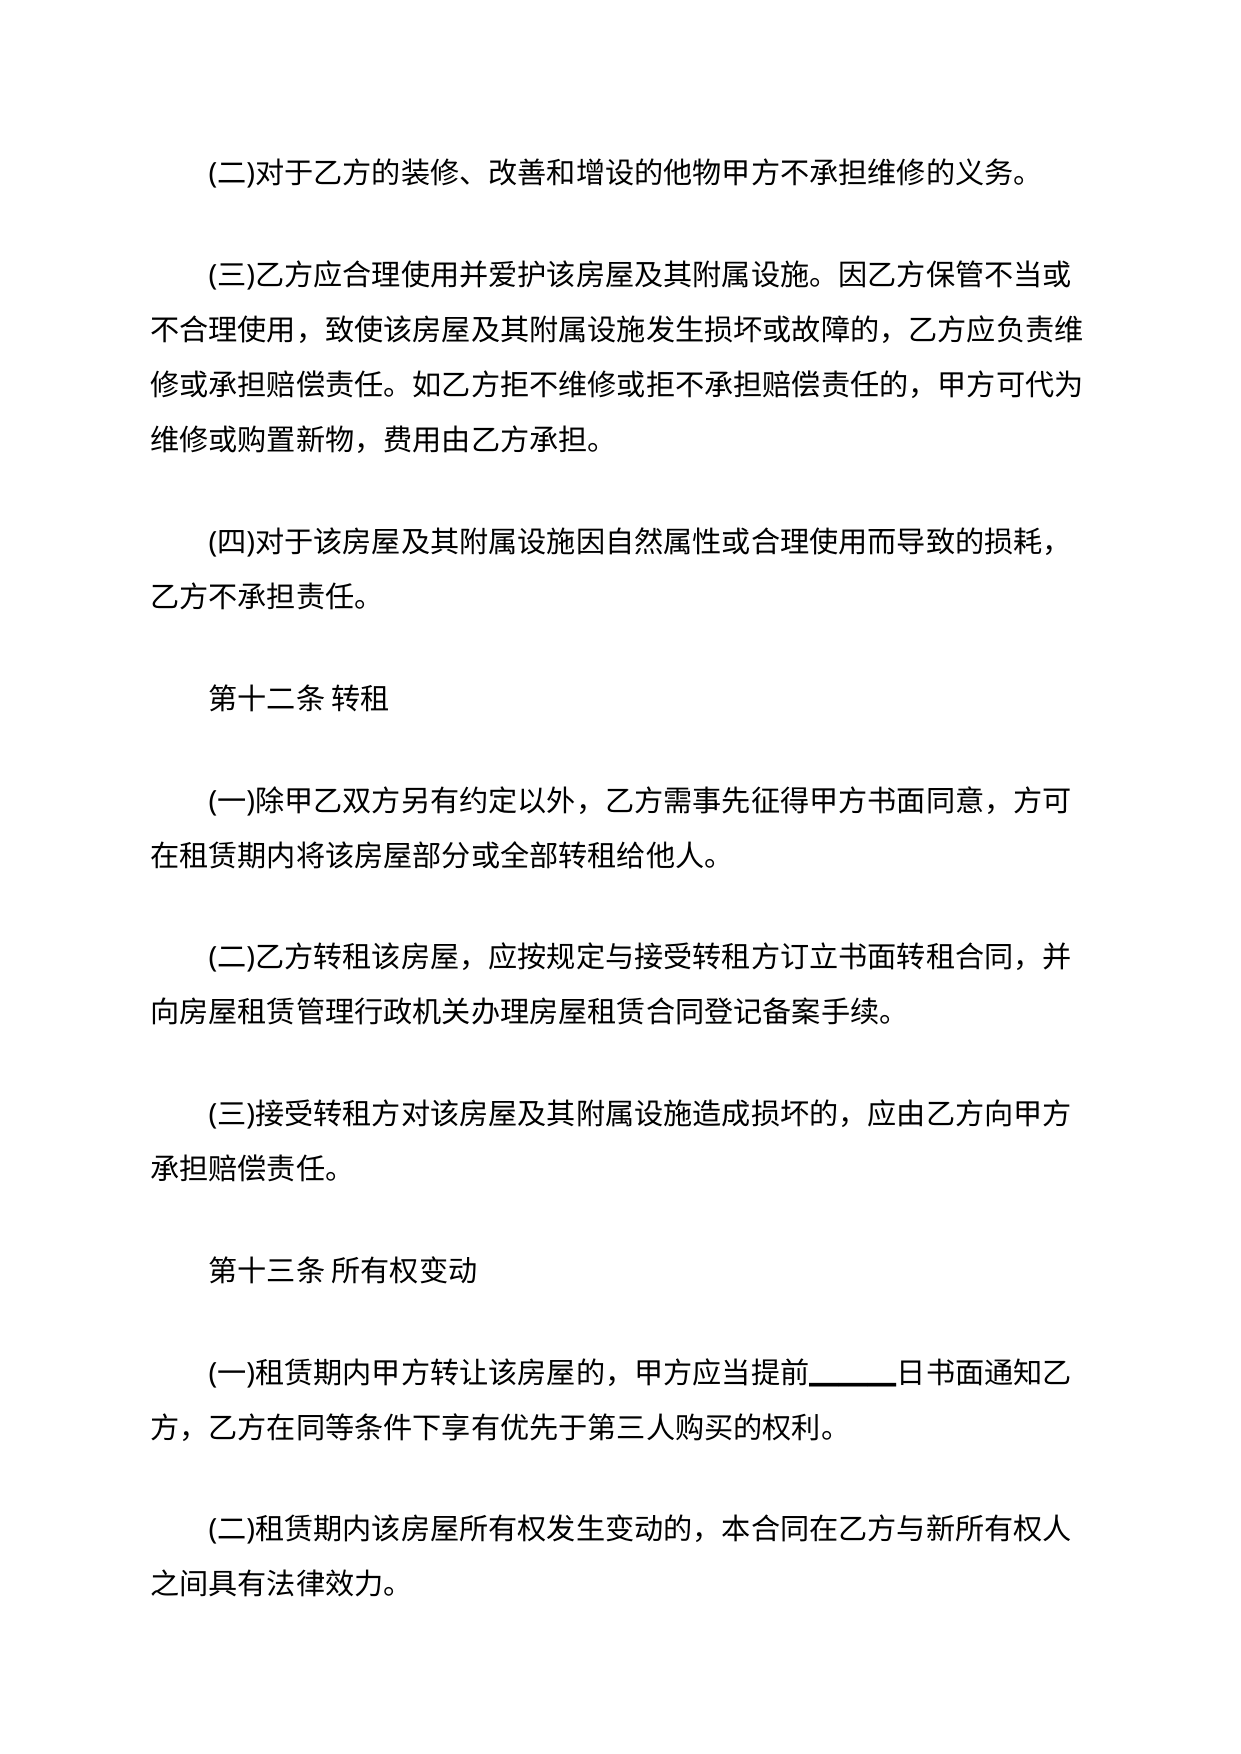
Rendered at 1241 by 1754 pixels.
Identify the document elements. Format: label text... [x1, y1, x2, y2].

text (四)对于该房屋及其附属设施因自然属性或合理使用而导致的损耗，乙方不承担责任。 [150, 518, 1090, 616]
text (三)乙方应合理使用并爱护该房屋及其附属设施。因乙方保管不当或不合理使用，致使该房屋及其附属设施发生损坏或故障的，乙方应负责维修或承担赔偿责任。如乙方拒不维修或拒不承担赔偿责任的，甲方可代为维修或购置新物，费用由乙方承担。 [150, 252, 1090, 459]
text 第十三条 所有权变动 [150, 1247, 1090, 1290]
text 第十二条 转租 [150, 675, 1090, 718]
text (一)租赁期内甲方转让该房屋的，甲方应当提前▁▁▁日书面通知乙方，乙方在同等条件下享有优先于第三人购买的权利。 [150, 1349, 1090, 1446]
text (二)租赁期内该房屋所有权发生变动的，本合同在乙方与新所有权人之间具有法律效力。 [150, 1506, 1090, 1603]
text (一)除甲乙双方另有约定以外，乙方需事先征得甲方书面同意，方可在租赁期内将该房屋部分或全部转租给他人。 [150, 777, 1090, 874]
text (二)乙方转租该房屋，应按规定与接受转租方订立书面转租合同，并向房屋租赁管理行政机关办理房屋租赁合同登记备案手续。 [150, 934, 1090, 1031]
text (二)对于乙方的装修、改善和增设的他物甲方不承担维修的义务。 [150, 150, 1090, 192]
text (三)接受转租方对该房屋及其附属设施造成损坏的，应由乙方向甲方承担赔偿责任。 [150, 1091, 1090, 1188]
